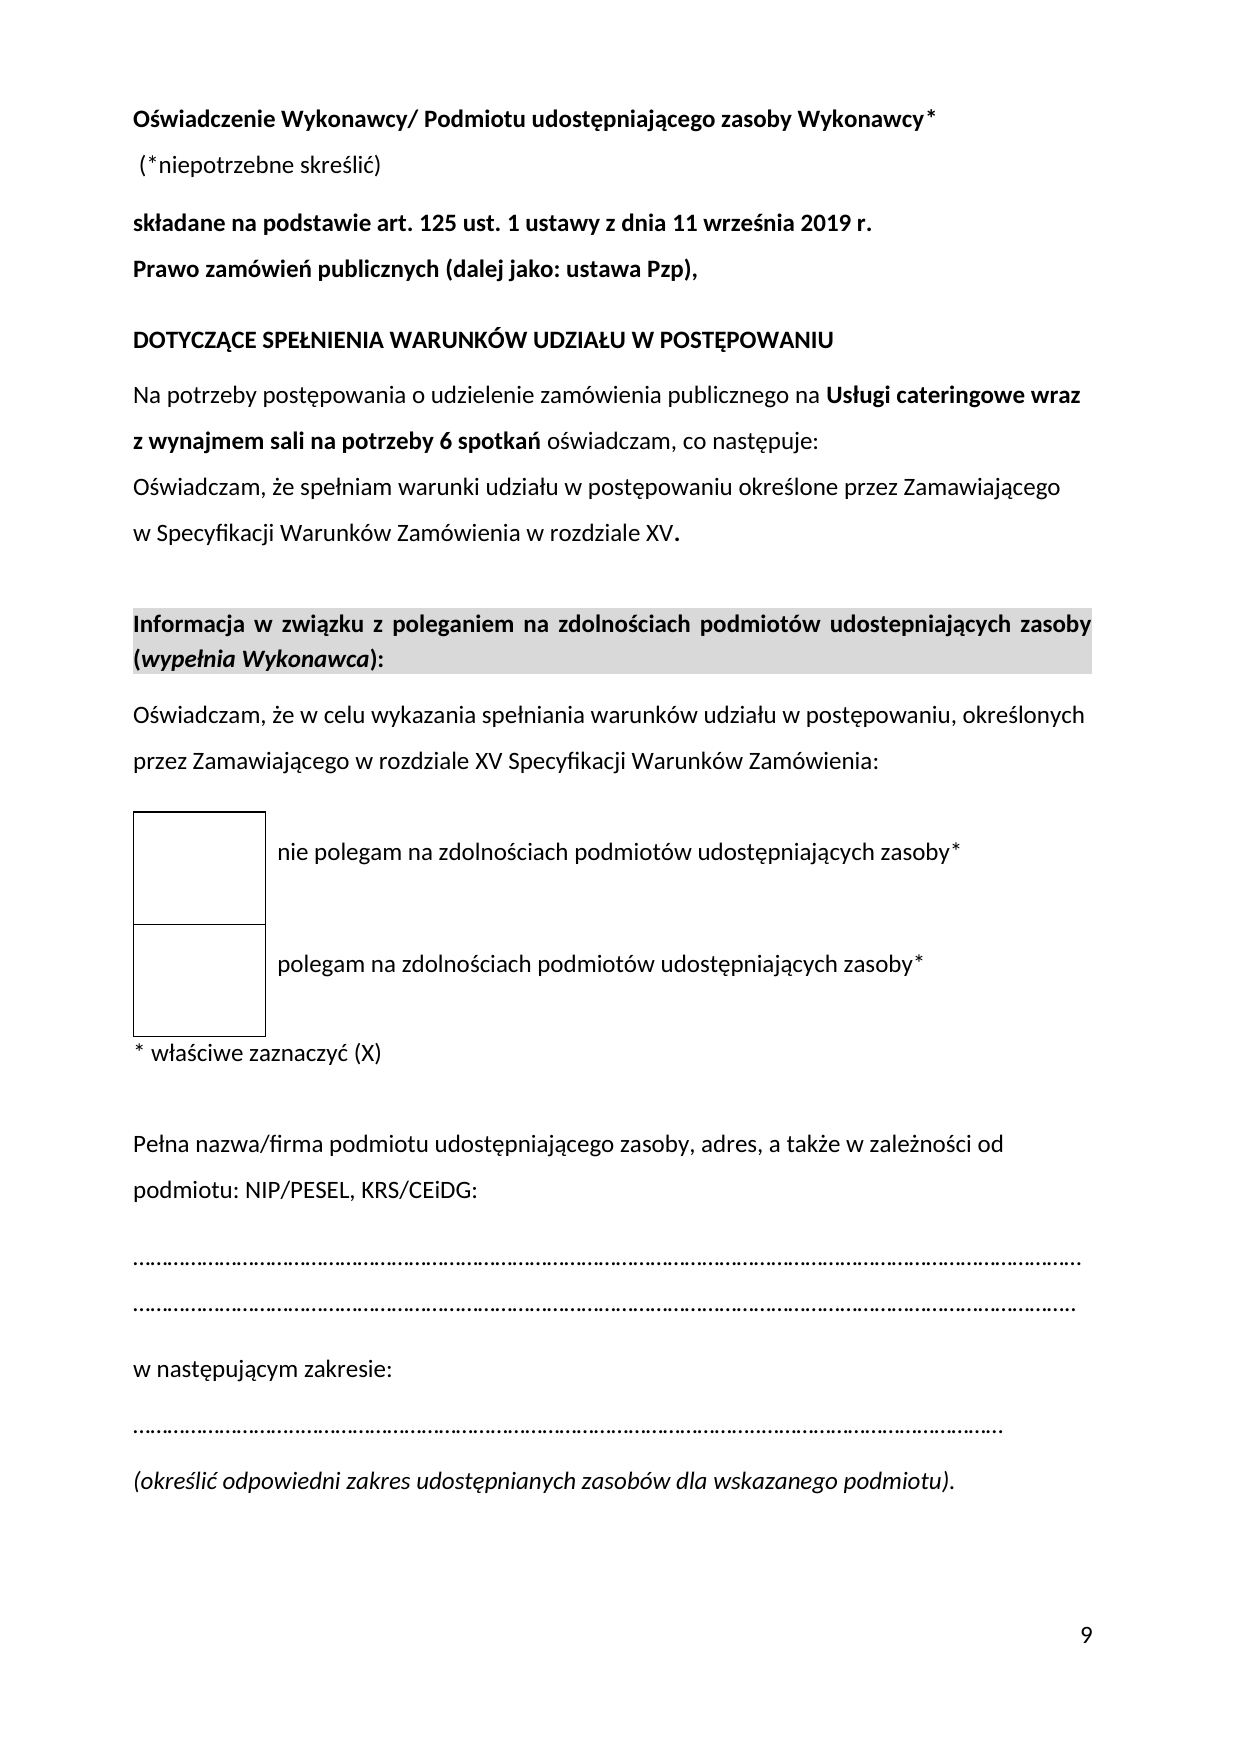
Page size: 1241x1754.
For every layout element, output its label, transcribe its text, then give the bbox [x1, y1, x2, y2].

text Oświadczenie Wykonawcy/ Podmiotu udostępniającego zasoby Wykonawcy* (*niepotrzebne skreślić) [133, 103, 1092, 179]
text * właściwe zaznaczyć (X) [133, 1037, 1092, 1068]
table_cell polegam na zdolnościach podmiotów udostępniających zasoby* [266, 924, 1092, 1036]
text Pełna nazwa/firma podmiotu udostępniającego zasoby, adres, a także w zależności od podmiotu: NIP/PESEL, KRS/CEiDG: [133, 1129, 1092, 1205]
text w następującym zakresie: [133, 1353, 1092, 1384]
table_cell [134, 925, 265, 1036]
text ………………………..……………………………………………………………………..…………………………………… [133, 1409, 1092, 1439]
text DOTYCZĄCE SPEŁNIENIA WARUNKÓW UDZIAŁU W POSTĘPOWANIU [133, 324, 1092, 354]
text składane na podstawie art. 125 ust. 1 ustawy z dnia 11 września 2019 r. [133, 207, 1092, 238]
table_header nie polegam na zdolnościach podmiotów udostępniających zasoby* [266, 811, 1092, 924]
text Informacja w związku z poleganiem na zdolnościach podmiotów udostepniających zasoby (wypełnia Wykonawca): [133, 608, 1092, 674]
text Oświadczam, że spełniam warunki udziału w postępowaniu określone przez Zamawiającego w Specyfikacji Warunków Zamówienia w rozdziale XV. [133, 471, 1092, 547]
text ………………………………………………………………………………………………………………………………………………………………………………………………………………………………………………………………………………………………….. [133, 1241, 1092, 1317]
text Prawo zamówień publicznych (dalej jako: ustawa Pzp), [133, 253, 1092, 283]
text (określić odpowiedni zakres udostępnianych zasobów dla wskazanego podmiotu). [133, 1465, 1092, 1495]
table_header [134, 813, 265, 924]
text Oświadczam, że w celu wykazania spełniania warunków udziału w postępowaniu, określonych przez Zamawiającego w rozdziale XV Specyfikacji Warunków Zamówienia: [133, 699, 1092, 775]
text Na potrzeby postępowania o udzielenie zamówienia publicznego na Usługi cateringowe wraz z wynajmem sali na potrzeby 6 spotkań oświadczam, co następuje: [133, 379, 1092, 456]
